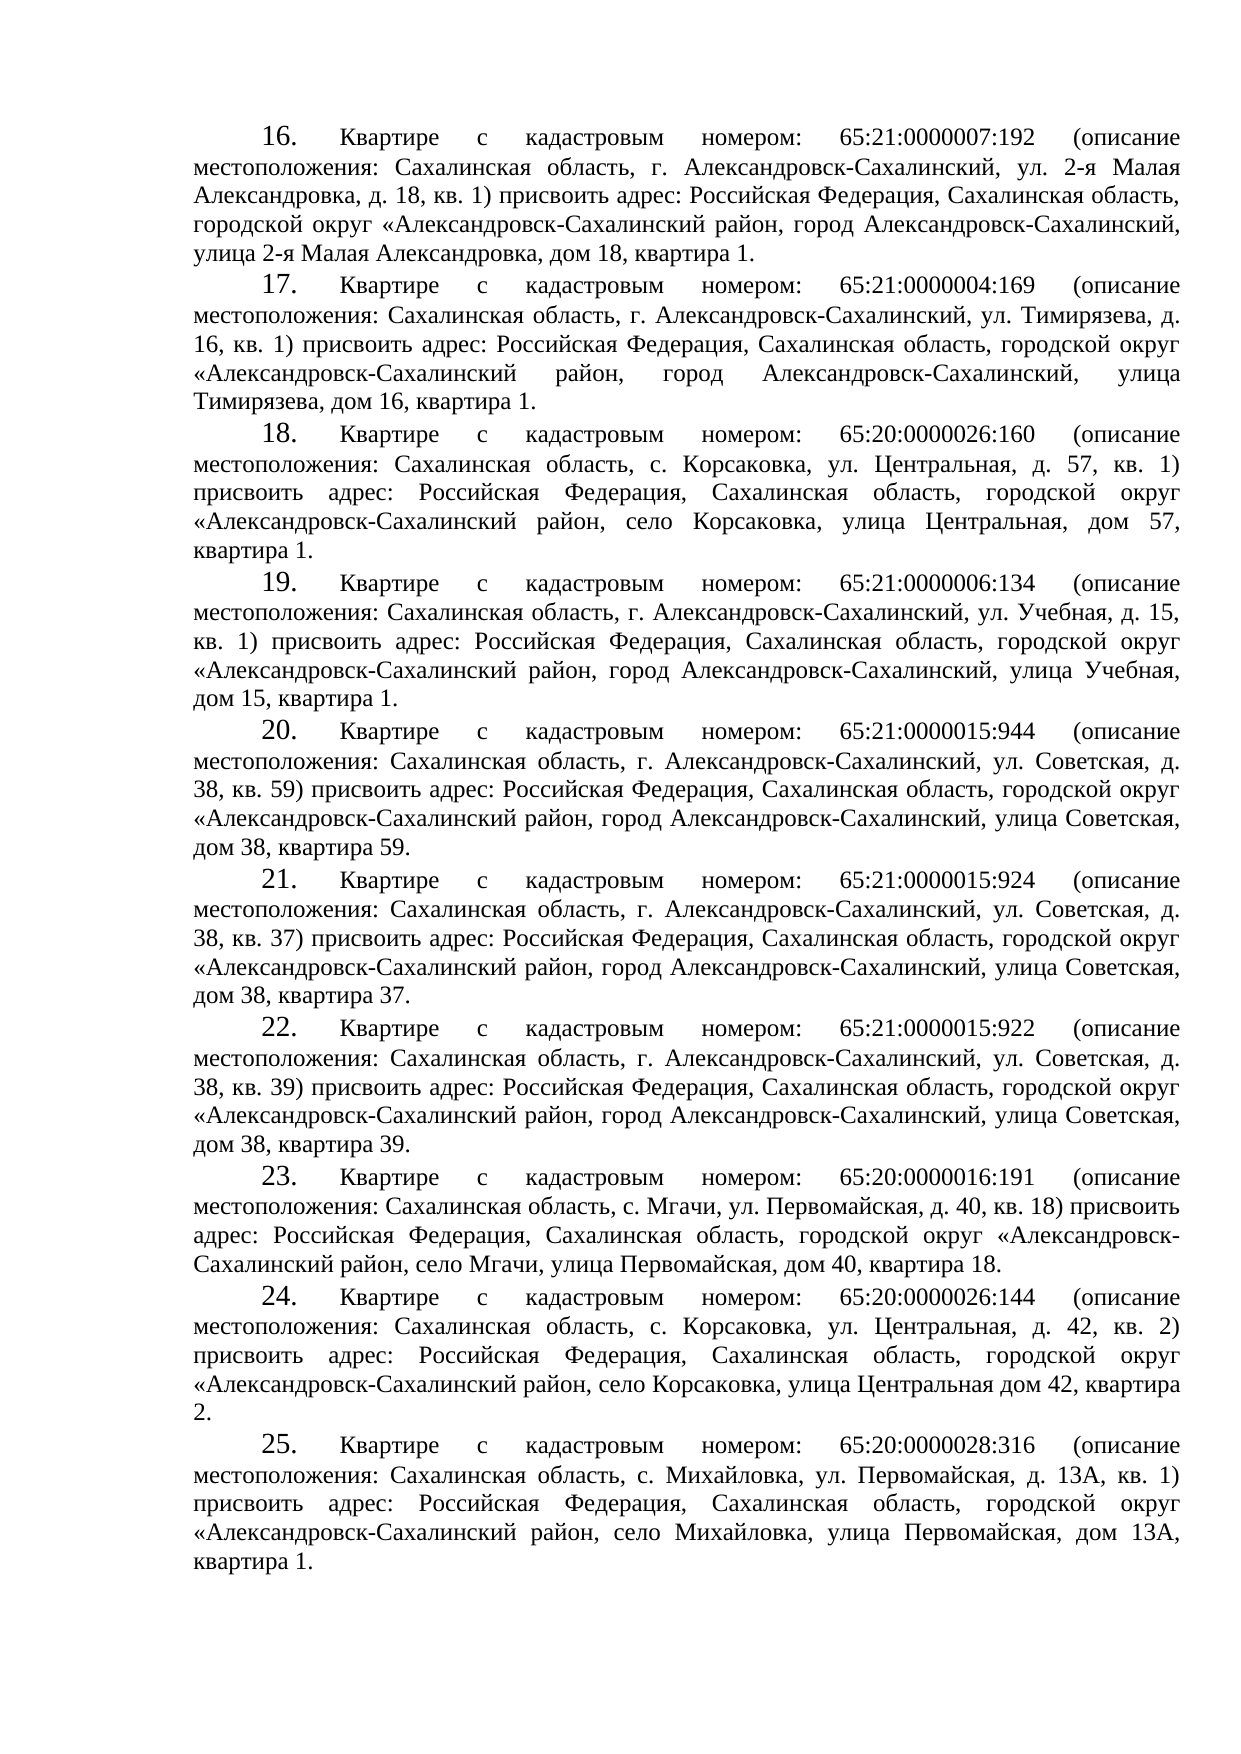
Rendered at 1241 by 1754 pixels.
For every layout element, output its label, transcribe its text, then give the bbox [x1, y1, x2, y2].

list Квартире с кадастровым номером: 65:21:0000006:134 (описание местоположения: Сахалинская область, г. Александровск-Сахалинский, ул. Учебная, д. 15, кв. 1) присвоить адрес: Российская Федерация, Сахалинская область, городской округ «Александровск-Сахалинский район, город Александровск-Сахалинский, улица Учебная, дом 15, квартира 1. [193, 564, 1181, 712]
list Квартире с кадастровым номером: 65:21:0000015:922 (описание местоположения: Сахалинская область, г. Александровск-Сахалинский, ул. Советская, д. 38, кв. 39) присвоить адрес: Российская Федерация, Сахалинская область, городской округ «Александровск-Сахалинский район, город Александровск-Сахалинский, улица Советская, дом 38, квартира 39. [193, 1009, 1181, 1158]
list Квартире с кадастровым номером: 65:21:0000007:192 (описание местоположения: Сахалинская область, г. Александровск-Сахалинский, ул. 2-я Малая Александровка, д. 18, кв. 1) присвоить адрес: Российская Федерация, Сахалинская область, городской округ «Александровск-Сахалинский район, город Александровск-Сахалинский, улица 2-я Малая Александровка, дом 18, квартира 1. [193, 118, 1181, 267]
list Квартире с кадастровым номером: 65:20:0000026:160 (описание местоположения: Сахалинская область, с. Корсаковка, ул. Центральная, д. 57, кв. 1) присвоить адрес: Российская Федерация, Сахалинская область, городской округ «Александровск-Сахалинский район, село Корсаковка, улица Центральная, дом 57, квартира 1. [193, 415, 1181, 564]
list Квартире с кадастровым номером: 65:21:0000004:169 (описание местоположения: Сахалинская область, г. Александровск-Сахалинский, ул. Тимирязева, д. 16, кв. 1) присвоить адрес: Российская Федерация, Сахалинская область, городской округ «Александровск-Сахалинский район, город Александровск-Сахалинский, улица Тимирязева, дом 16, квартира 1. [193, 267, 1181, 415]
list Квартире с кадастровым номером: 65:21:0000015:924 (описание местоположения: Сахалинская область, г. Александровск-Сахалинский, ул. Советская, д. 38, кв. 37) присвоить адрес: Российская Федерация, Сахалинская область, городской округ «Александровск-Сахалинский район, город Александровск-Сахалинский, улица Советская, дом 38, квартира 37. [193, 861, 1181, 1009]
list Квартире с кадастровым номером: 65:20:0000026:144 (описание местоположения: Сахалинская область, с. Корсаковка, ул. Центральная, д. 42, кв. 2) присвоить адрес: Российская Федерация, Сахалинская область, городской округ «Александровск-Сахалинский район, село Корсаковка, улица Центральная дом 42, квартира 2. [193, 1278, 1181, 1426]
list Квартире с кадастровым номером: 65:21:0000015:944 (описание местоположения: Сахалинская область, г. Александровск-Сахалинский, ул. Советская, д. 38, кв. 59) присвоить адрес: Российская Федерация, Сахалинская область, городской округ «Александровск-Сахалинский район, город Александровск-Сахалинский, улица Советская, дом 38, квартира 59. [193, 712, 1181, 861]
list Квартире с кадастровым номером: 65:20:0000016:191 (описание местоположения: Сахалинская область, с. Мгачи, ул. Первомайская, д. 40, кв. 18) присвоить адрес: Российская Федерация, Сахалинская область, городской округ «Александровск-Сахалинский район, село Мгачи, улица Первомайская, дом 40, квартира 18. [193, 1158, 1181, 1278]
list Квартире с кадастровым номером: 65:20:0000028:316 (описание местоположения: Сахалинская область, с. Михайловка, ул. Первомайская, д. 13А, кв. 1) присвоить адрес: Российская Федерация, Сахалинская область, городской округ «Александровск-Сахалинский район, село Михайловка, улица Первомайская, дом 13А, квартира 1. [193, 1426, 1181, 1575]
